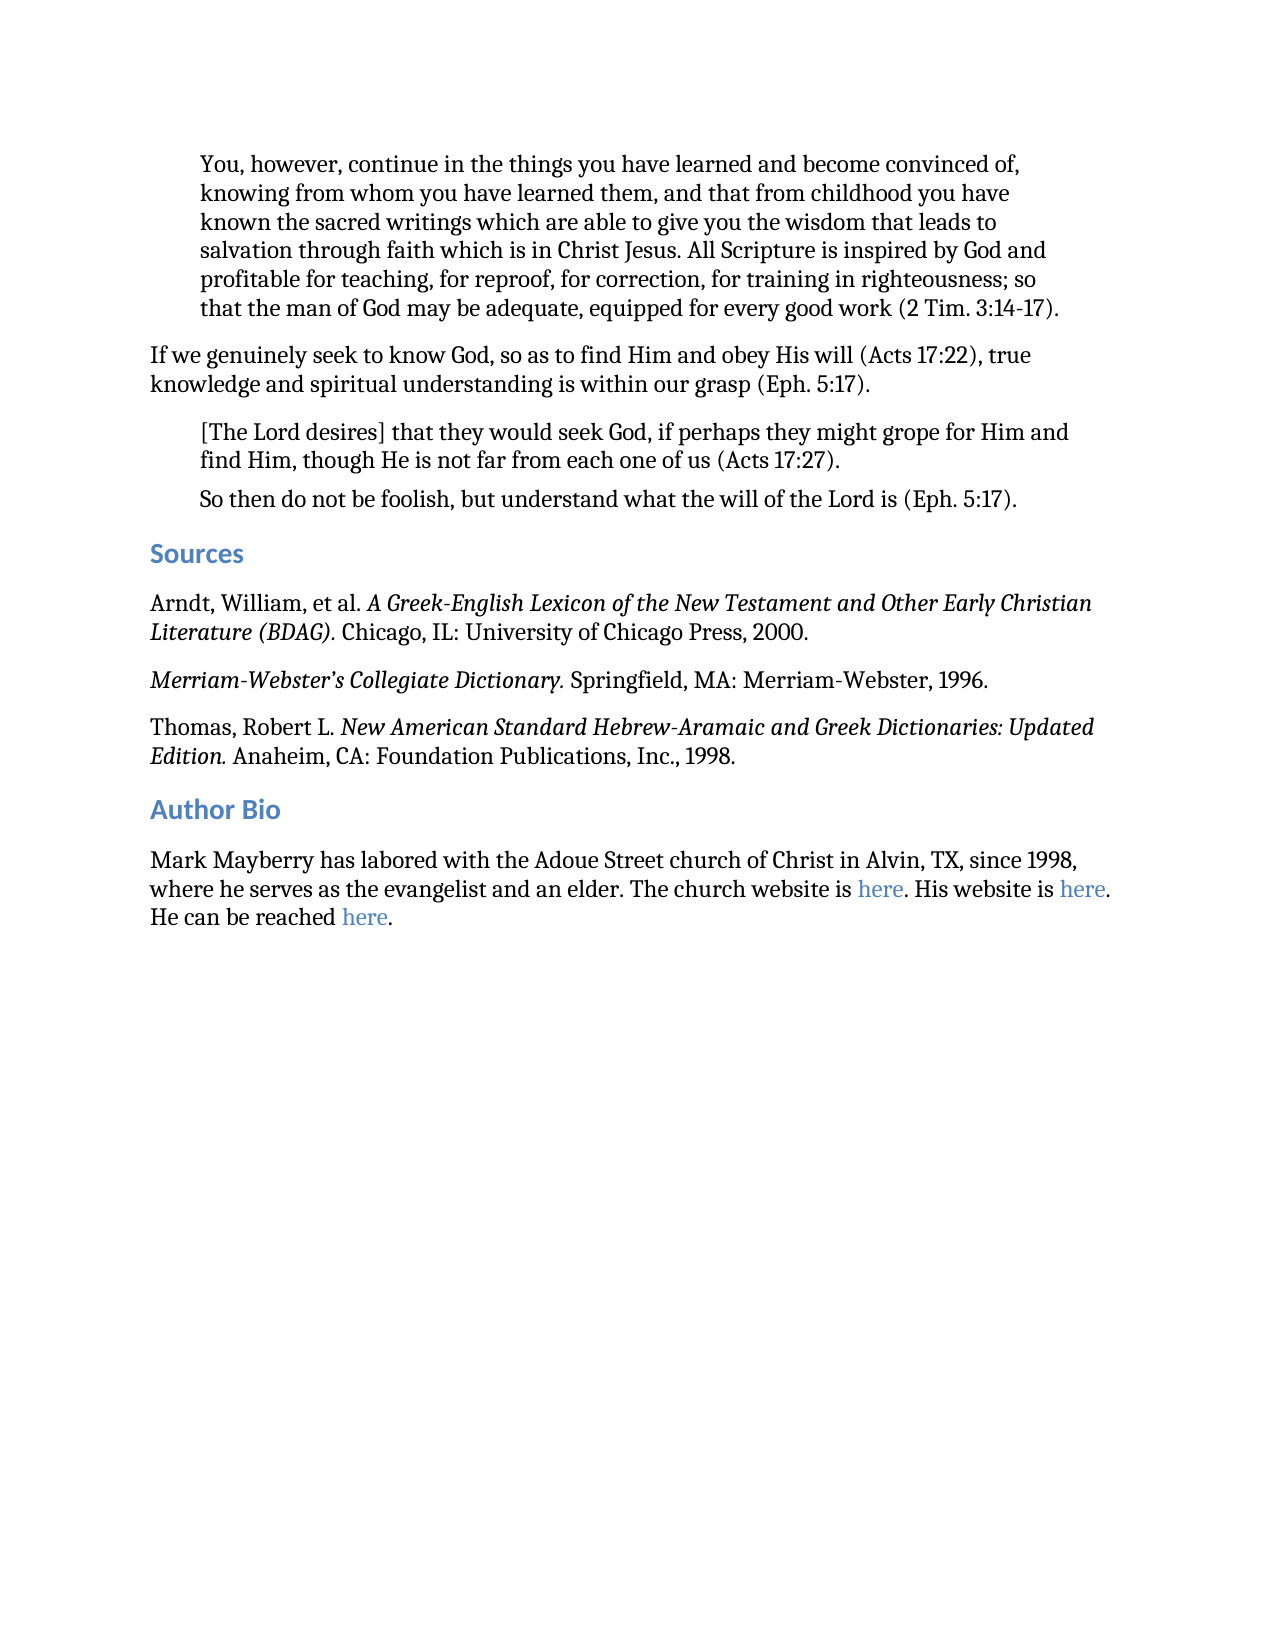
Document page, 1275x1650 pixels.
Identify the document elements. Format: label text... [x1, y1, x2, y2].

text Mark Mayberry has labored with the Adoue Street church of Christ in Alvin, TX, since 1998, where he serves as the evangelist and an elder. The church website is here. His website is here. He can be reached here. [150, 846, 1125, 932]
text If we genuinely seek to know God, so as to find Him and obey His will (Acts 17:22), true knowledge and spiritual understanding is within our grasp (Eph. 5:17). [150, 341, 1125, 399]
text Thomas, Robert L. New American Standard Hebrew-Aramaic and Greek Dictionaries: Updated Edition. Anaheim, CA: Foundation Publications, Inc., 1998. [150, 713, 1125, 771]
text Arndt, William, et al. A Greek-English Lexicon of the New Testament and Other Early Christian Literature (BDAG). Chicago, IL: University of Chicago Press, 2000. [150, 589, 1125, 647]
subtitle Sources [150, 535, 1125, 571]
text You, however, continue in the things you have learned and become convinced of, knowing from whom you have learned them, and that from childhood you have known the sacred writings which are able to give you the wisdom that leads to salvation through faith which is in Christ Jesus. All Scripture is inspired by God and profitable for teaching, for reproof, for correction, for training in righteousness; so that the man of God may be adequate, equipped for every good work (2 Tim. 3:14-17). [200, 150, 1075, 322]
text [The Lord desires] that they would seek God, if perhaps they might grope for Him and find Him, though He is not far from each one of us (Acts 17:27). [200, 417, 1075, 475]
subtitle Author Bio [150, 791, 1125, 827]
text So then do not be foolish, but understand what the will of the Lord is (Eph. 5:17). [200, 485, 1075, 514]
text Merriam-Webster’s Collegiate Dictionary. Springfield, MA: Merriam-Webster, 1996. [150, 666, 1125, 694]
